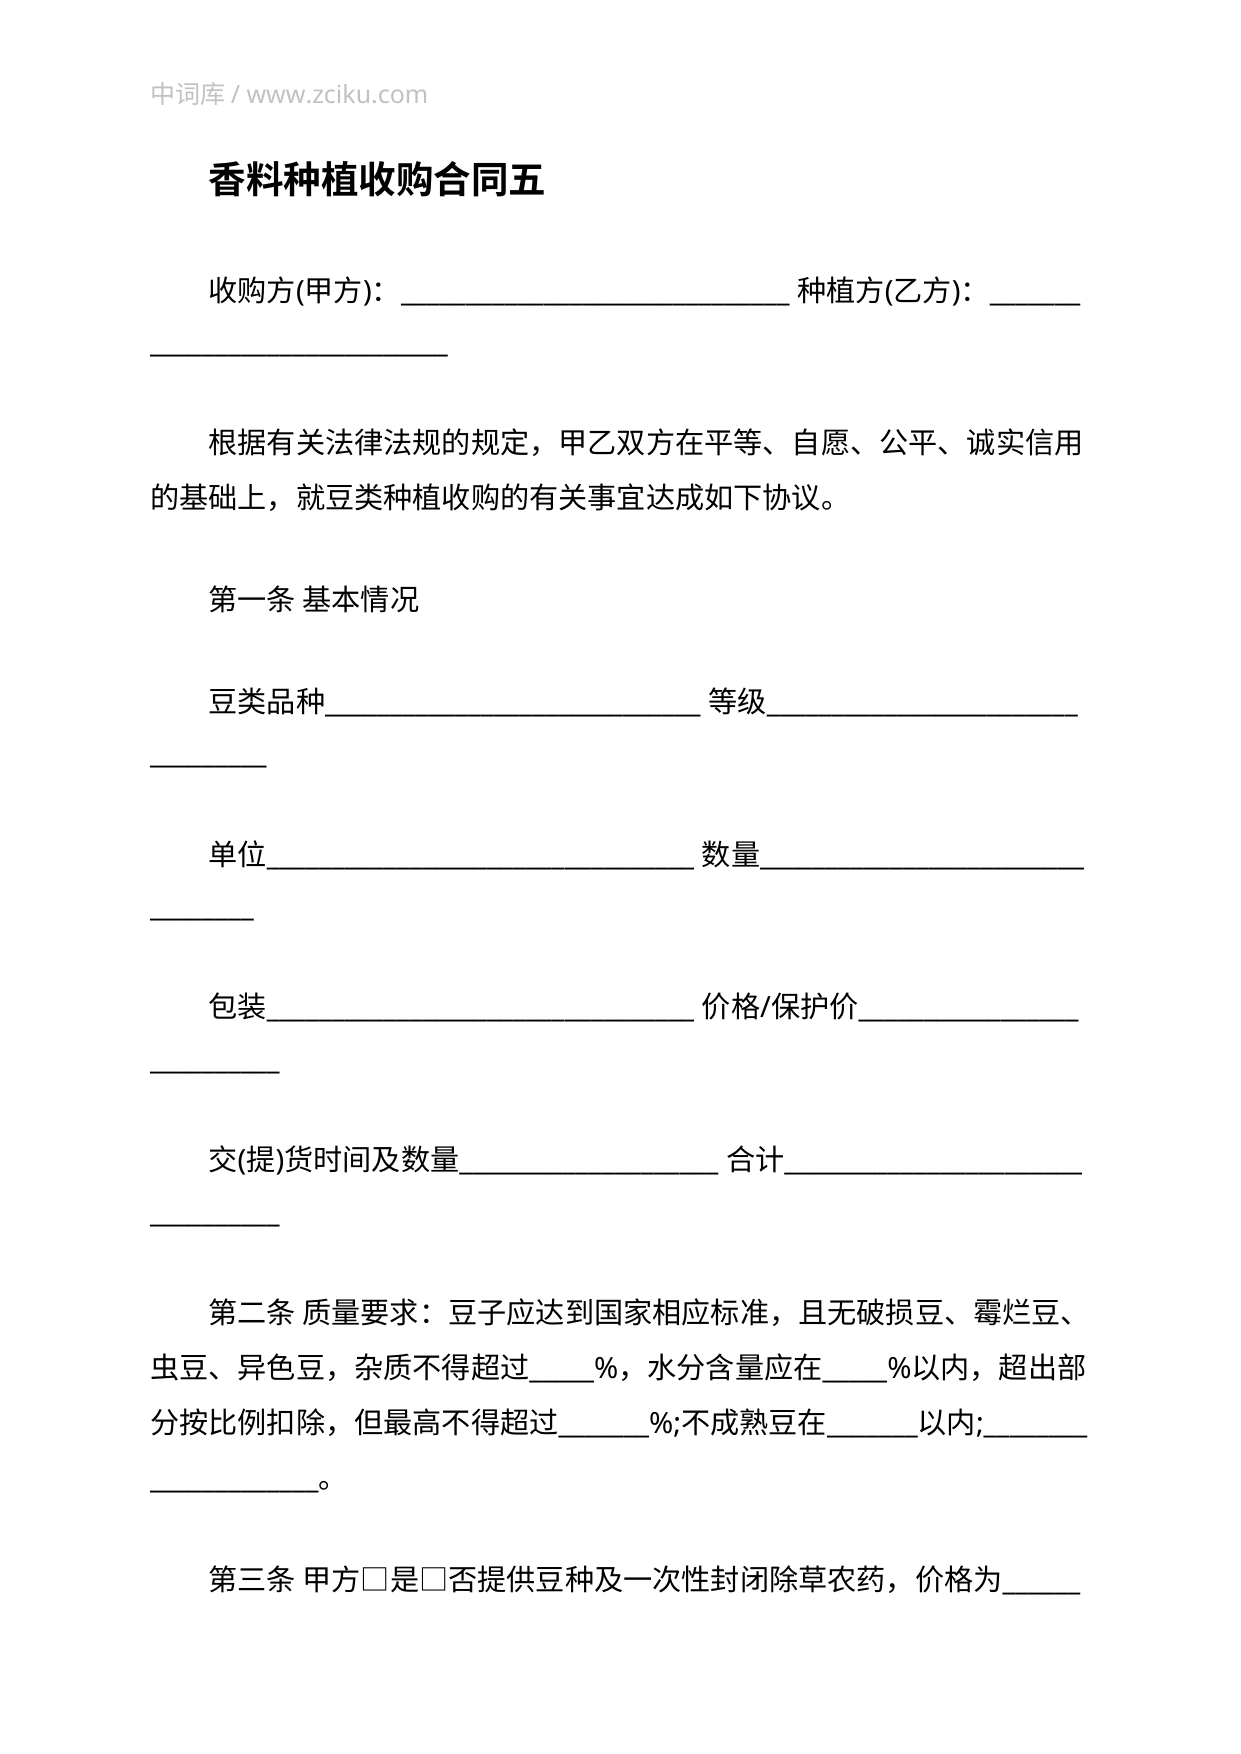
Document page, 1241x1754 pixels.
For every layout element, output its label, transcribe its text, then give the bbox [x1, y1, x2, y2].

text 包装_________________________________ 价格/保护价___________________________ [150, 984, 1090, 1078]
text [150, 1556, 1090, 1599]
text 收购方(甲方)：______________________________ 种植方(乙方)：______________________________ [150, 267, 1090, 361]
text 根据有关法律法规的规定，甲乙双方在平等、自愿、公平、诚实信用的基础上，就豆类种植收购的有关事宜达成如下协议。 [150, 420, 1090, 517]
text 第二条 质量要求：豆子应达到国家相应标准，且无破损豆、霉烂豆、虫豆、异色豆，杂质不得超过_____%，水分含量应在_____%以内，超出部分按比例扣除，但最高不得超过_______%;不成熟豆在_______以内;_____________________。 [150, 1289, 1090, 1497]
text 第一条 基本情况 [150, 577, 1090, 619]
text 单位_________________________________ 数量_________________________________ [150, 831, 1090, 925]
text 豆类品种_____________________________ 等级_________________________________ [150, 678, 1090, 772]
text 交(提)货时间及数量____________________ 合计_________________________________ [150, 1137, 1090, 1231]
text 香料种植收购合同五 [150, 150, 1090, 204]
